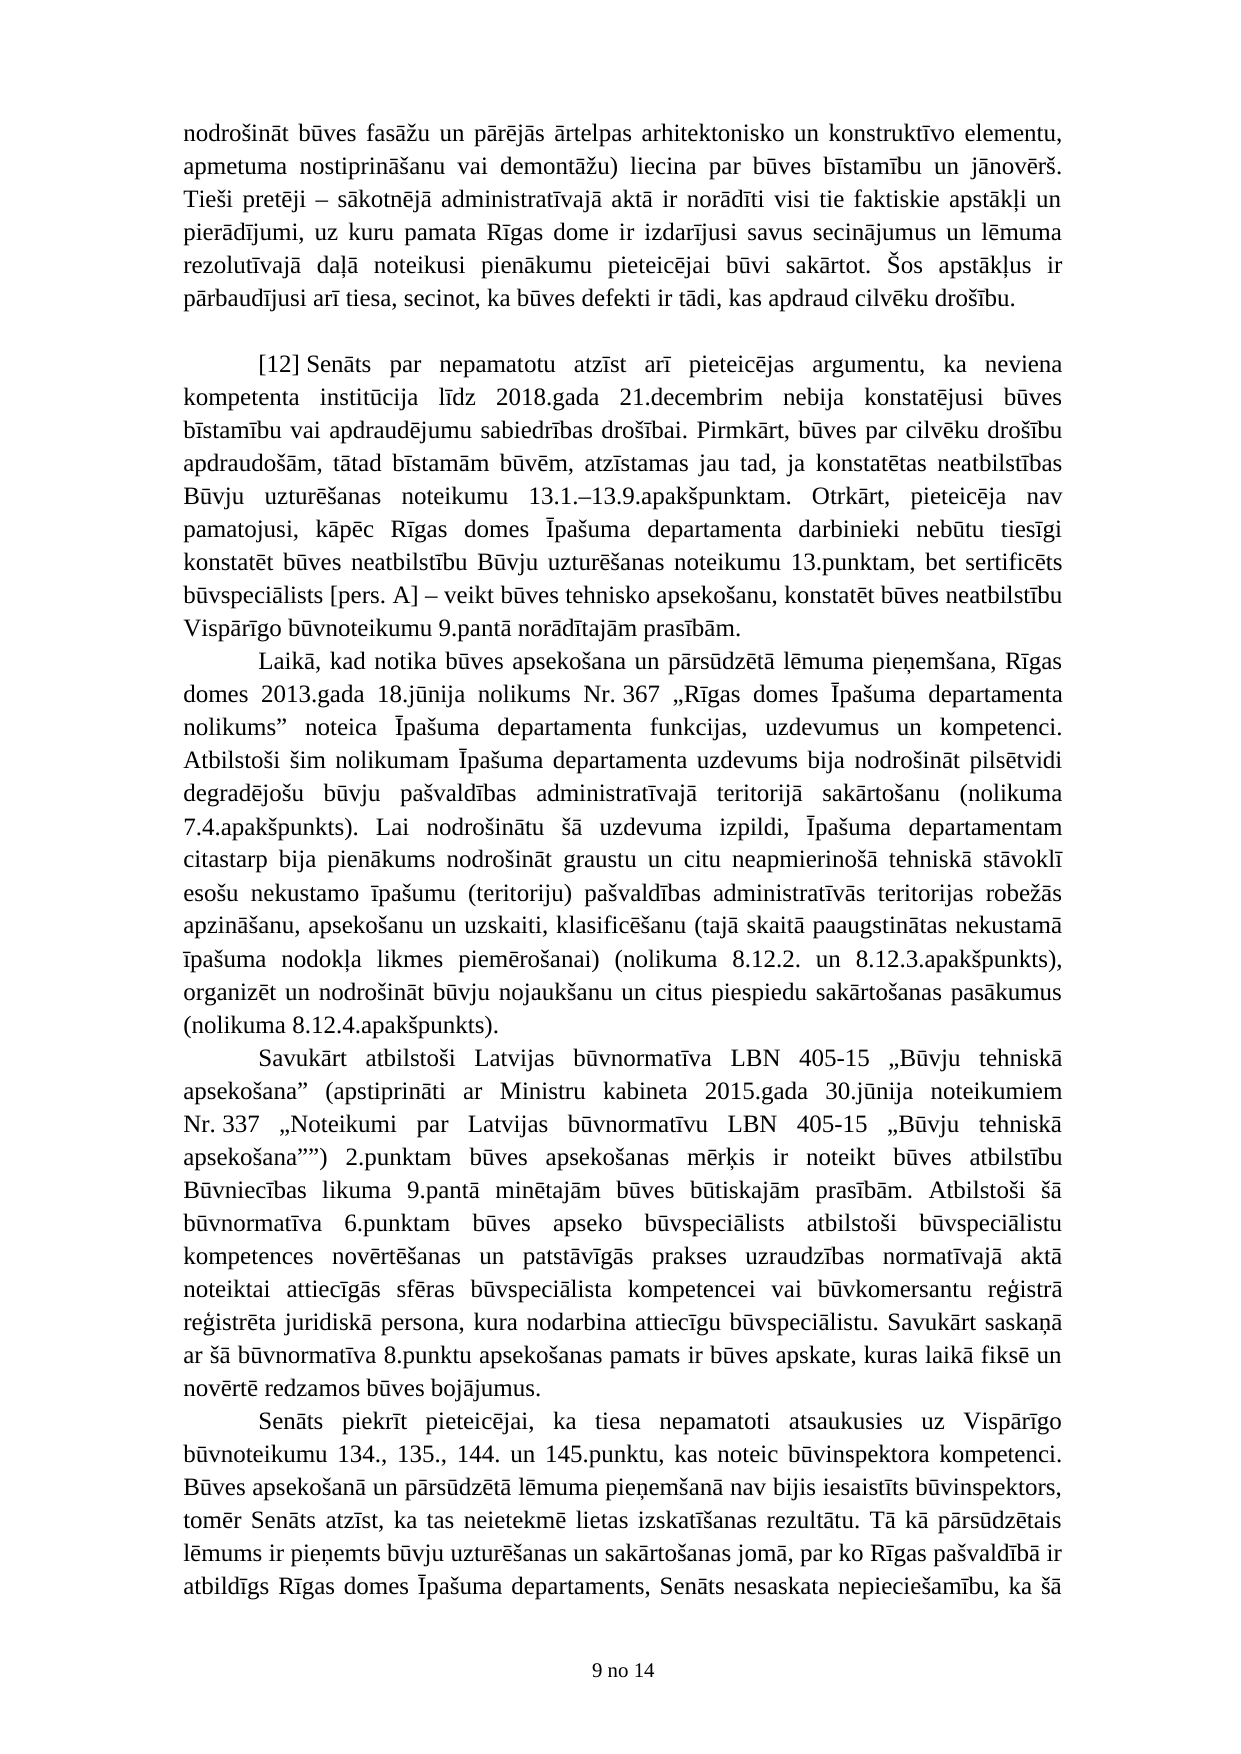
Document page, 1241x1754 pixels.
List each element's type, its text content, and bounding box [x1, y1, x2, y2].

text Savukārt atbilstoši Latvijas būvnormatīva LBN 405-15 „Būvju tehniskā apsekošana” (apstiprināti ar Ministru kabineta 2015.gada 30.jūnija noteikumiem Nr. 337 „Noteikumi par Latvijas būvnormatīvu LBN 405-15 „Būvju tehniskā apsekošana””) 2.punktam būves apsekošanas mērķis ir noteikt būves atbilstību Būvniecības likuma 9.pantā minētajām būves būtiskajām prasībām. Atbilstoši šā būvnormatīva 6.punktam būves apseko būvspeciālists atbilstoši būvspeciālistu kompetences novērtēšanas un patstāvīgās prakses uzraudzības normatīvajā aktā noteiktai attiecīgās sfēras būvspeciālista kompetencei vai būvkomersantu reģistrā reģistrēta juridiskā persona, kura nodarbina attiecīgu būvspeciālistu. Savukārt saskaņā ar šā būvnormatīva 8.punktu apsekošanas pamats ir būves apskate, kuras laikā fiksē un novērtē redzamos būves bojājumus. [183, 1043, 1063, 1402]
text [183, 118, 1063, 312]
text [183, 1406, 1063, 1600]
text [12] Senāts par nepamatotu atzīst arī pieteicējas argumentu, ka neviena kompetenta institūcija līdz 2018.gada 21.decembrim nebija konstatējusi būves bīstamību vai apdraudējumu sabiedrības drošībai. Pirmkārt, būves par cilvēku drošību apdraudošām, tātad bīstamām būvēm, atzīstamas jau tad, ja konstatētas neatbilstības Būvju uzturēšanas noteikumu 13.1.–13.9.apakšpunktam. Otrkārt, pieteicēja nav pamatojusi, kāpēc Rīgas domes Īpašuma departamenta darbinieki nebūtu tiesīgi konstatēt būves neatbilstību Būvju uzturēšanas noteikumu 13.punktam, bet sertificēts būvspeciālists [pers. A] – veikt būves tehnisko apsekošanu, konstatēt būves neatbilstību Vispārīgo būvnoteikumu 9.pantā norādītajām prasībām. [183, 349, 1063, 642]
text Laikā, kad notika būves apsekošana un pārsūdzētā lēmuma pieņemšana, Rīgas domes 2013.gada 18.jūnija nolikums Nr. 367 „Rīgas domes Īpašuma departamenta nolikums” noteica Īpašuma departamenta funkcijas, uzdevumus un kompetenci. Atbilstoši šim nolikumam Īpašuma departamenta uzdevums bija nodrošināt pilsētvidi degradējošu būvju pašvaldības administratīvajā teritorijā sakārtošanu (nolikuma 7.4.apakšpunkts). Lai nodrošinātu šā uzdevuma izpildi, Īpašuma departamentam citastarp bija pienākums nodrošināt graustu un citu neapmierinošā tehniskā stāvoklī esošu nekustamo īpašumu (teritoriju) pašvaldības administratīvās teritorijas robežās apzināšanu, apsekošanu un uzskaiti, klasificēšanu (tajā skaitā paaugstinātas nekustamā īpašuma nodokļa likmes piemērošanai) (nolikuma 8.12.2. un 8.12.3.apakšpunkts), organizēt un nodrošināt būvju nojaukšanu un citus piespiedu sakārtošanas pasākumus (nolikuma 8.12.4.apakšpunkts). [183, 646, 1063, 1038]
